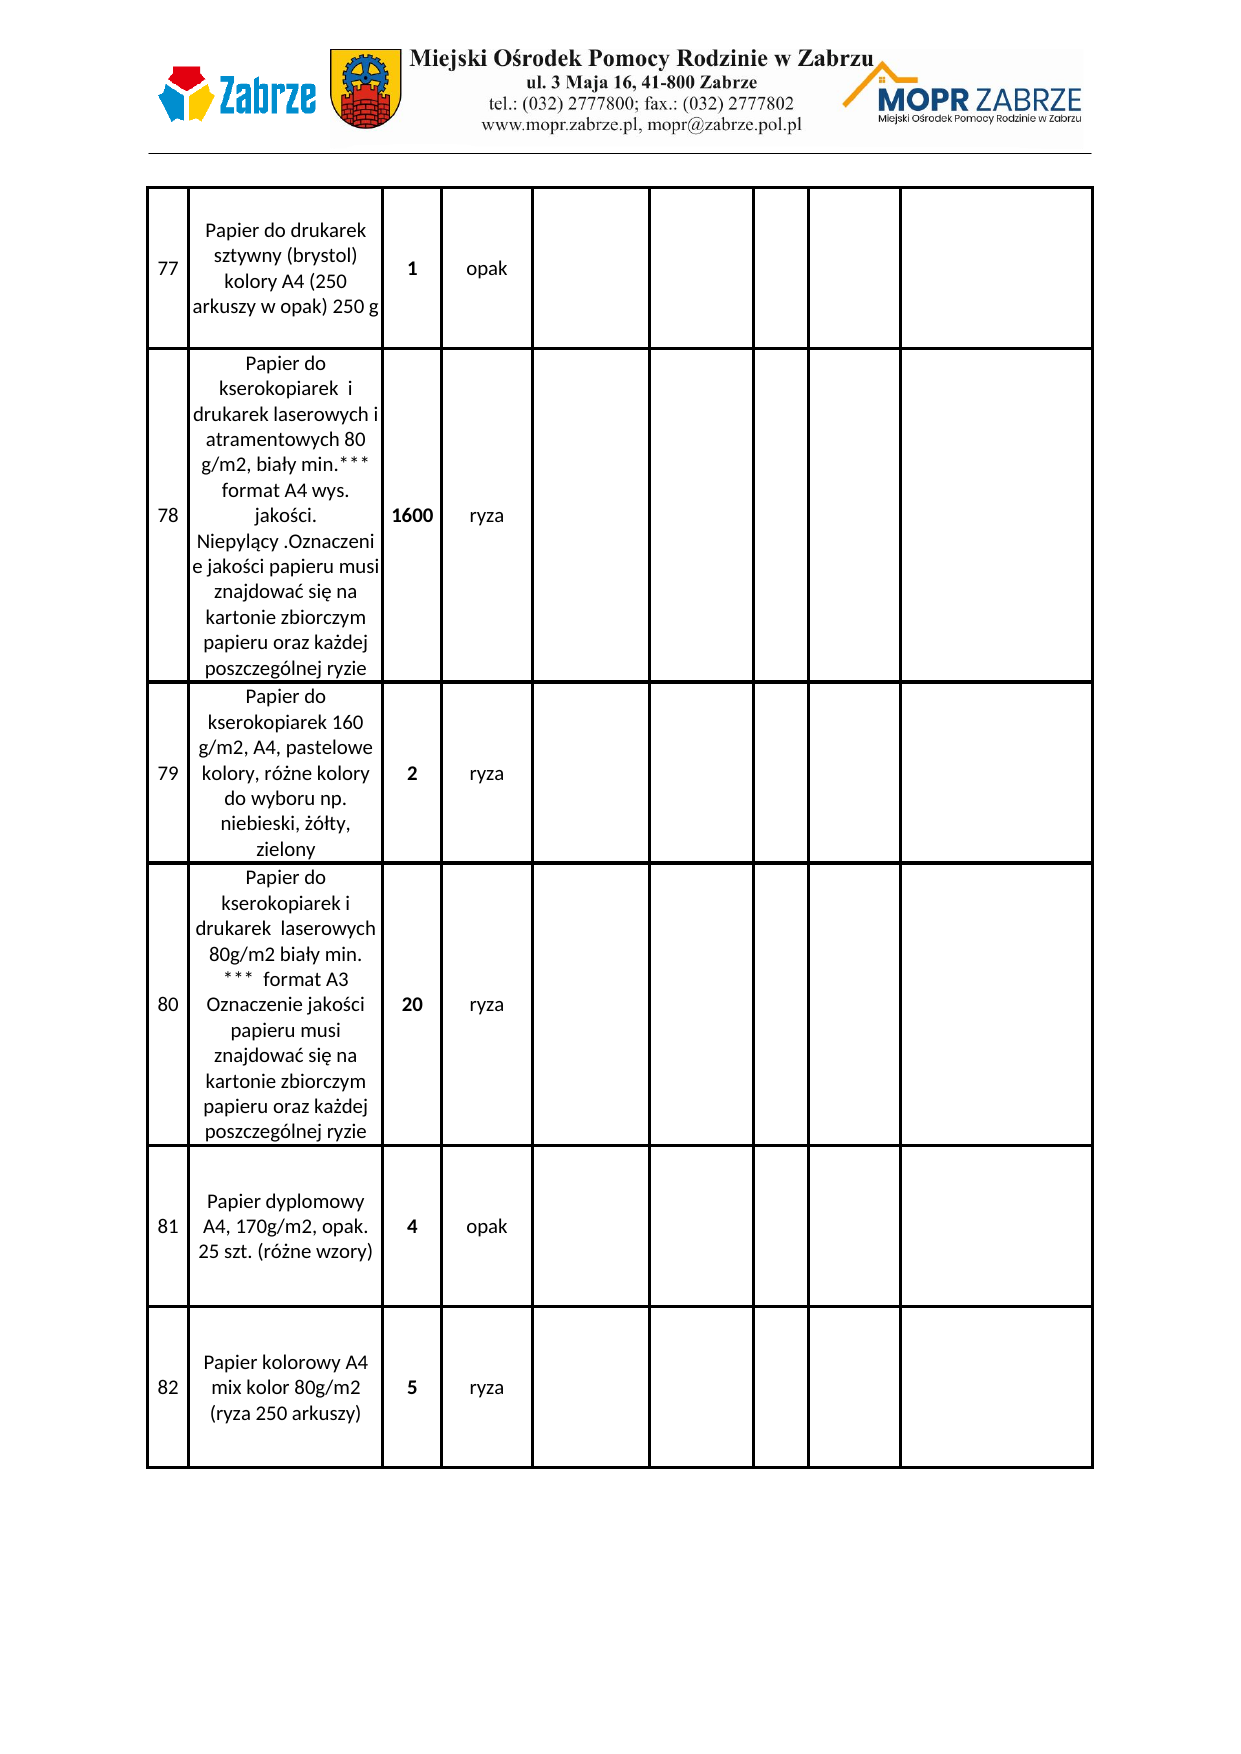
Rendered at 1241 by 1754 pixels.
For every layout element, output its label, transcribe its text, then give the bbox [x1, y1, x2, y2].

table_cell [810, 865, 899, 1144]
table_cell [755, 684, 807, 861]
table_cell [755, 1147, 807, 1305]
table_cell ryza [443, 1308, 531, 1466]
table_cell [755, 1308, 807, 1466]
table_cell ryza [443, 350, 531, 680]
table_cell [651, 684, 752, 861]
table_cell [755, 189, 807, 347]
table_cell [902, 1308, 1091, 1466]
table_cell 5 [384, 1308, 440, 1466]
table_cell [810, 350, 899, 680]
table_cell [534, 865, 648, 1144]
table_cell [651, 865, 752, 1144]
table_cell Papier dyplomowy A4, 170g/m2, opak. 25 szt. (różne wzory) [190, 1147, 381, 1305]
table_cell [810, 1308, 899, 1466]
table_cell [902, 865, 1091, 1144]
table_cell [902, 189, 1091, 347]
table_cell [651, 1147, 752, 1305]
table_cell ryza [443, 684, 531, 861]
table_cell [755, 865, 807, 1144]
table_cell [651, 189, 752, 347]
table_cell [534, 189, 648, 347]
table_cell [902, 1147, 1091, 1305]
table_cell [755, 350, 807, 680]
table_cell [534, 350, 648, 680]
table_cell 81 [149, 1147, 187, 1305]
table_cell [902, 684, 1091, 861]
table_cell opak [443, 1147, 531, 1305]
table_cell [810, 1147, 899, 1305]
picture [147, 44, 1093, 158]
table_cell 20 [384, 865, 440, 1144]
table_cell Papier do kserokopiarek i drukarek laserowych 80g/m2 biały min. *** format A3 Oznaczenie jakości papieru musi znajdować się na kartonie zbiorczym papieru oraz każdej poszczególnej ryzie [190, 865, 381, 1144]
table_cell opak [443, 189, 531, 347]
table_cell 82 [149, 1308, 187, 1466]
table_cell [810, 189, 899, 347]
table_cell 78 [149, 350, 187, 680]
table_cell Papier kolorowy A4 mix kolor 80g/m2 (ryza 250 arkuszy) [190, 1308, 381, 1466]
table_cell [534, 1147, 648, 1305]
table_cell Papier do kserokopiarek i drukarek laserowych i atramentowych 80 g/m2, biały min.*** format A4 wys. jakości. Niepylący .Oznaczenie jakości papieru musi znajdować się na kartonie zbiorczym papieru oraz każdej poszczególnej ryzie [190, 350, 381, 680]
table_cell 77 [149, 189, 187, 347]
table_cell 4 [384, 1147, 440, 1305]
table_cell 2 [384, 684, 440, 861]
table_cell 1 [384, 189, 440, 347]
table_cell [534, 1308, 648, 1466]
table_cell [651, 1308, 752, 1466]
table_cell [651, 350, 752, 680]
table_cell ryza [443, 865, 531, 1144]
table_cell [534, 684, 648, 861]
table_cell Papier do drukarek sztywny (brystol) kolory A4 (250 arkuszy w opak) 250 g [190, 189, 381, 347]
table_cell Papier do kserokopiarek 160 g/m2, A4, pastelowe kolory, różne kolory do wyboru np. niebieski, żółty, zielony [190, 684, 381, 861]
table_cell [902, 350, 1091, 680]
table_cell 80 [149, 865, 187, 1144]
table_cell 79 [149, 684, 187, 861]
table_cell [810, 684, 899, 861]
table_cell 1600 [384, 350, 440, 680]
